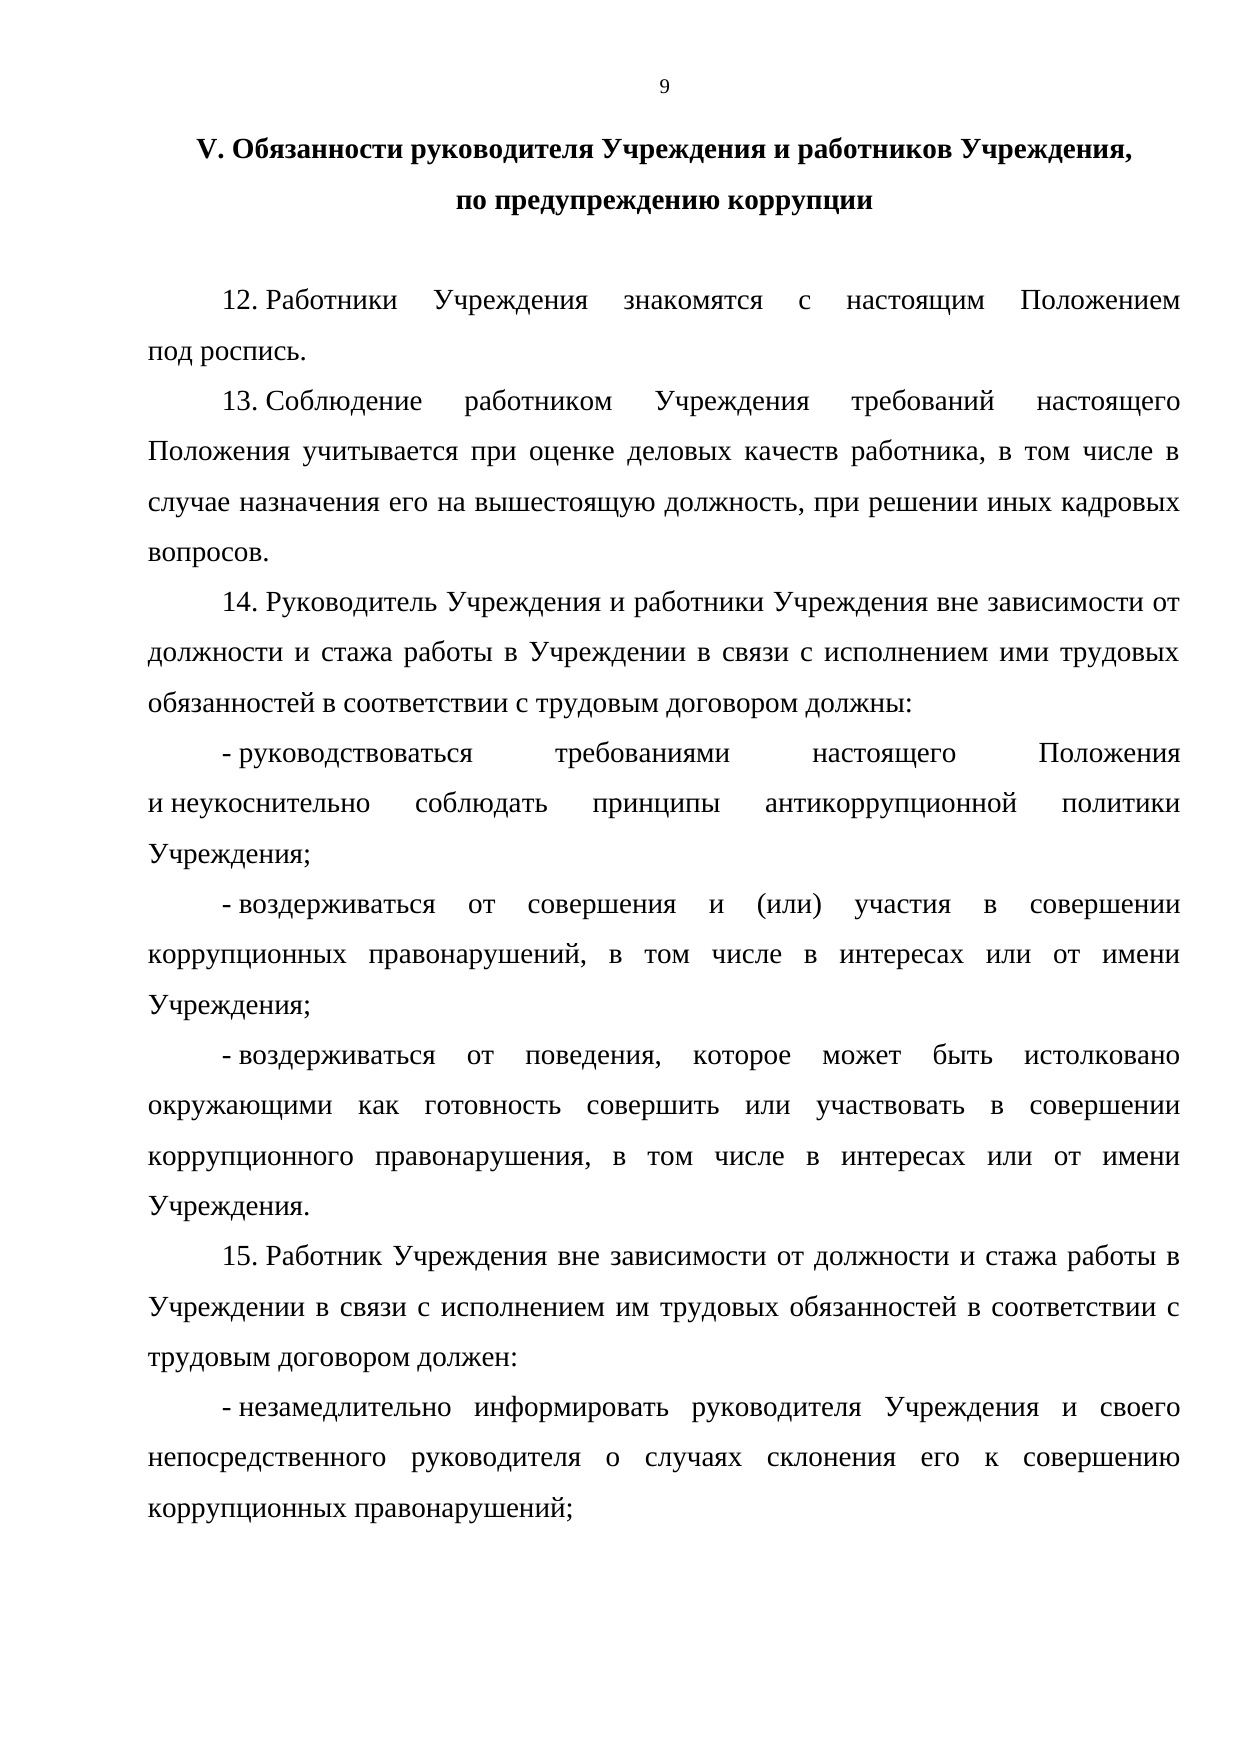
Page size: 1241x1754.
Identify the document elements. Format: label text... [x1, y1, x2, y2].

text 15. Работник Учреждения вне зависимости от должности и стажа работы в Учреждении в связи с исполнением им трудовых обязанностей в соответствии с трудовым договором должен: [148, 1238, 1181, 1372]
text - руководствоваться требованиями настоящего Положения и неукоснительно соблюдать принципы антикоррупционной политики Учреждения; [148, 735, 1181, 869]
text - незамедлительно информировать руководителя Учреждения и своего непосредственного руководителя о случаях склонения его к совершению коррупционных правонарушений; [148, 1389, 1181, 1523]
text по предупреждению коррупции [148, 182, 1181, 215]
text 14. Руководитель Учреждения и работники Учреждения вне зависимости от должности и стажа работы в Учреждении в связи с исполнением ими трудовых обязанностей в соответствии с трудовым договором должны: [148, 584, 1181, 718]
text V. Обязанности руководителя Учреждения и работников Учреждения, [148, 131, 1181, 165]
text - воздерживаться от поведения, которое может быть истолковано окружающими как готовность совершить или участвовать в совершении коррупционного правонарушения, в том числе в интересах или от имени Учреждения. [148, 1037, 1181, 1222]
text 12. Работники Учреждения знакомятся с настоящим Положением под роспись. [148, 282, 1181, 366]
text - воздерживаться от совершения и (или) участия в совершении коррупционных правонарушений, в том числе в интересах или от имени Учреждения; [148, 886, 1181, 1020]
text 13. Соблюдение работником Учреждения требований настоящего Положения учитывается при оценке деловых качеств работника, в том числе в случае назначения его на вышестоящую должность, при решении иных кадровых вопросов. [148, 383, 1181, 567]
